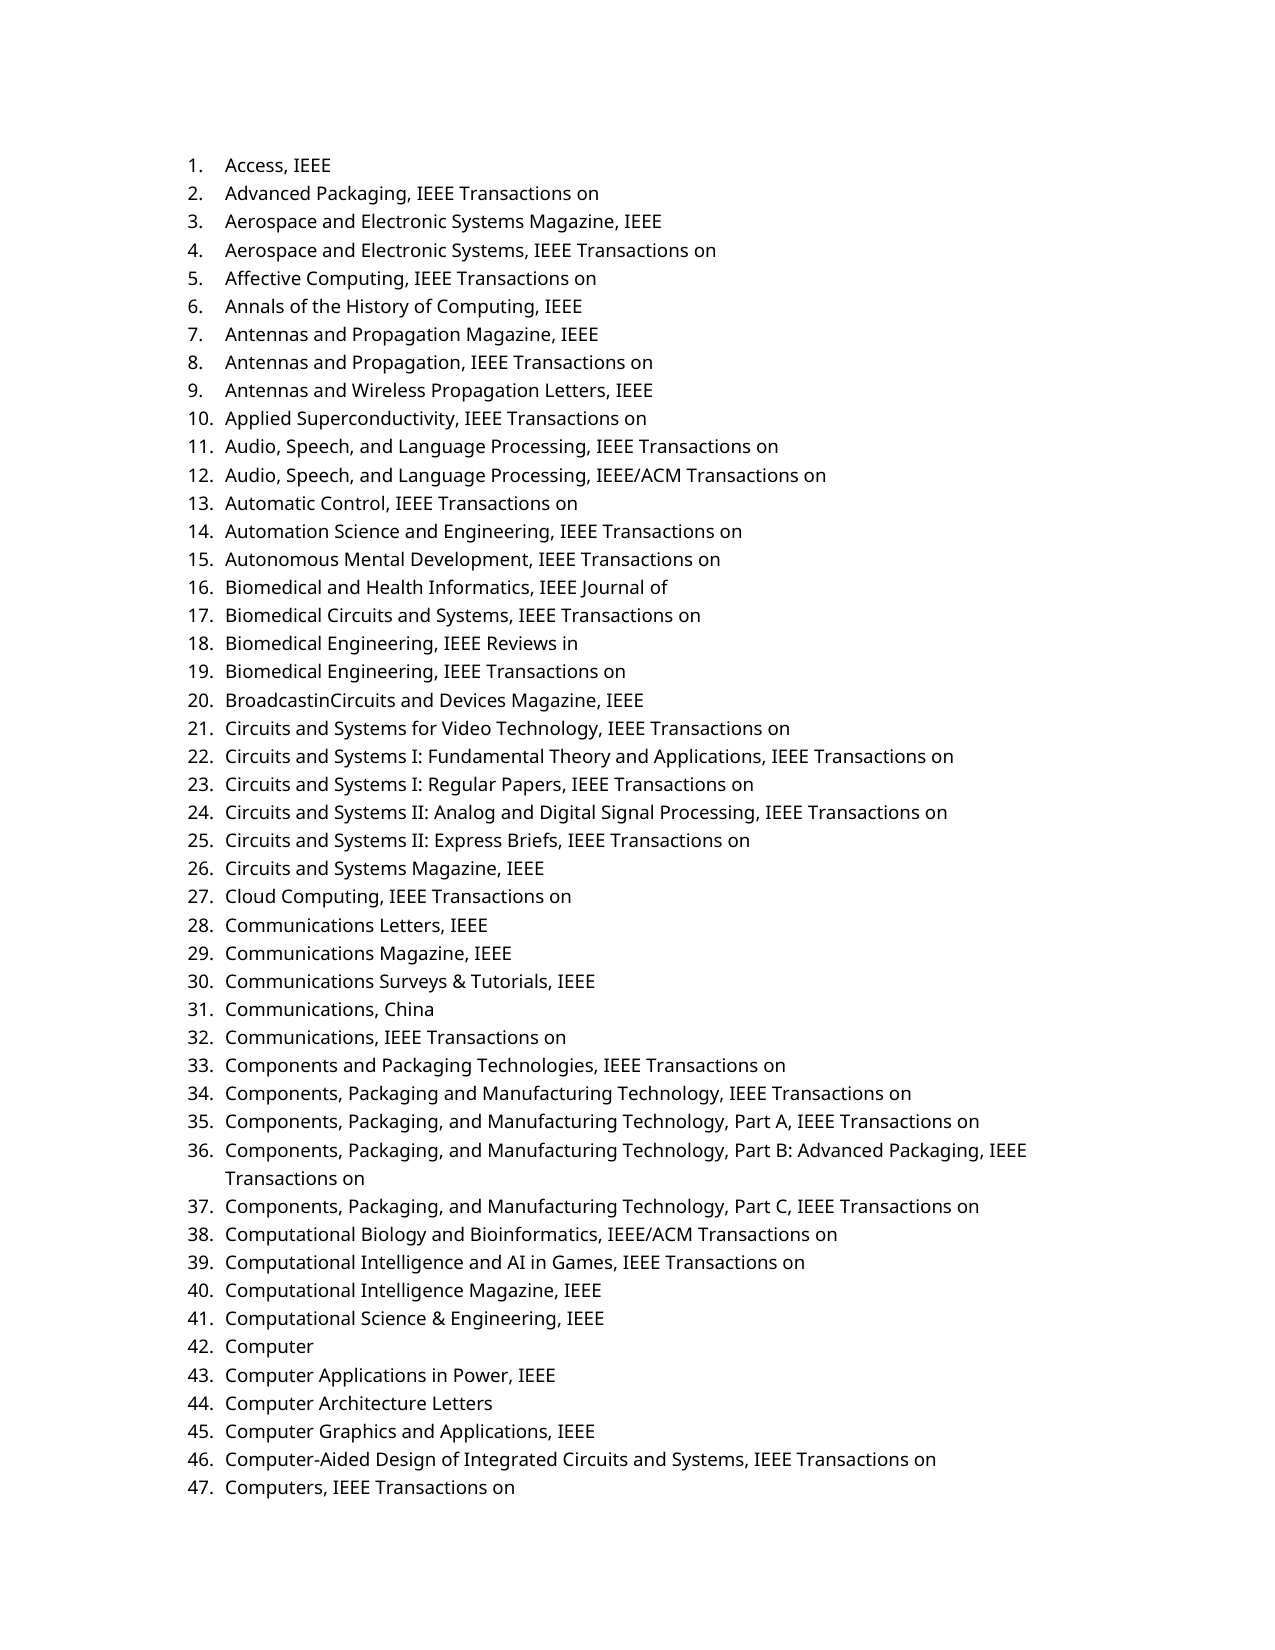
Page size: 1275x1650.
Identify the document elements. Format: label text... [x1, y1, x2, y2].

list Components, Packaging, and Manufacturing Technology, Part A, IEEE Transactions on [187, 1106, 1125, 1134]
list Antennas and Propagation, IEEE Transactions on [187, 347, 1125, 375]
list Automation Science and Engineering, IEEE Transactions on [187, 516, 1125, 544]
list Biomedical Engineering, IEEE Transactions on [187, 656, 1125, 684]
list Access, IEEE [150, 150, 1125, 178]
list Computational Intelligence Magazine, IEEE [187, 1275, 1125, 1303]
list Computer Graphics and Applications, IEEE [187, 1416, 1125, 1444]
list Annals of the History of Computing, IEEE [187, 291, 1125, 319]
list Computational Intelligence and AI in Games, IEEE Transactions on [187, 1247, 1125, 1275]
list Biomedical Circuits and Systems, IEEE Transactions on [187, 600, 1125, 628]
list Circuits and Systems I: Regular Papers, IEEE Transactions on [187, 769, 1125, 797]
list Components, Packaging and Manufacturing Technology, IEEE Transactions on [187, 1078, 1125, 1106]
list Antennas and Propagation Magazine, IEEE [187, 319, 1125, 347]
list BroadcastinCircuits and Devices Magazine, IEEE [187, 684, 1125, 712]
list Computer [187, 1331, 1125, 1359]
list Affective Computing, IEEE Transactions on [187, 262, 1125, 291]
list Automatic Control, IEEE Transactions on [187, 487, 1125, 516]
list Aerospace and Electronic Systems, IEEE Transactions on [187, 234, 1125, 262]
list Biomedical and Health Informatics, IEEE Journal of [187, 572, 1125, 600]
list Autonomous Mental Development, IEEE Transactions on [187, 544, 1125, 572]
list Audio, Speech, and Language Processing, IEEE/ACM Transactions on [187, 459, 1125, 487]
list Computer Applications in Power, IEEE [187, 1359, 1125, 1387]
list Computational Biology and Bioinformatics, IEEE/ACM Transactions on [187, 1219, 1125, 1247]
list Components, Packaging, and Manufacturing Technology, Part C, IEEE Transactions on [187, 1191, 1125, 1219]
list Computer-Aided Design of Integrated Circuits and Systems, IEEE Transactions on [187, 1444, 1125, 1472]
list Antennas and Wireless Propagation Letters, IEEE [187, 375, 1125, 403]
list Audio, Speech, and Language Processing, IEEE Transactions on [187, 431, 1125, 459]
list Computers, IEEE Transactions on [187, 1472, 1125, 1500]
list Components, Packaging, and Manufacturing Technology, Part B: Advanced Packaging, IEEE Transactions on [187, 1134, 1125, 1191]
list Circuits and Systems II: Express Briefs, IEEE Transactions on [187, 825, 1125, 853]
list Circuits and Systems I: Fundamental Theory and Applications, IEEE Transactions on [187, 741, 1125, 769]
list Communications Magazine, IEEE [187, 937, 1125, 966]
list Communications Surveys & Tutorials, IEEE [187, 966, 1125, 994]
list Circuits and Systems Magazine, IEEE [187, 853, 1125, 881]
list Circuits and Systems for Video Technology, IEEE Transactions on [187, 712, 1125, 741]
list Applied Superconductivity, IEEE Transactions on [187, 403, 1125, 431]
list Components and Packaging Technologies, IEEE Transactions on [187, 1050, 1125, 1078]
list Computer Architecture Letters [187, 1387, 1125, 1416]
list Cloud Computing, IEEE Transactions on [187, 881, 1125, 909]
list Aerospace and Electronic Systems Magazine, IEEE [187, 206, 1125, 234]
list Computational Science & Engineering, IEEE [187, 1303, 1125, 1331]
list Advanced Packaging, IEEE Transactions on [187, 178, 1125, 206]
list Communications, IEEE Transactions on [187, 1022, 1125, 1050]
list Communications, China [187, 994, 1125, 1022]
list Circuits and Systems II: Analog and Digital Signal Processing, IEEE Transactions on [187, 797, 1125, 825]
list Communications Letters, IEEE [187, 909, 1125, 937]
list Biomedical Engineering, IEEE Reviews in [187, 628, 1125, 656]
